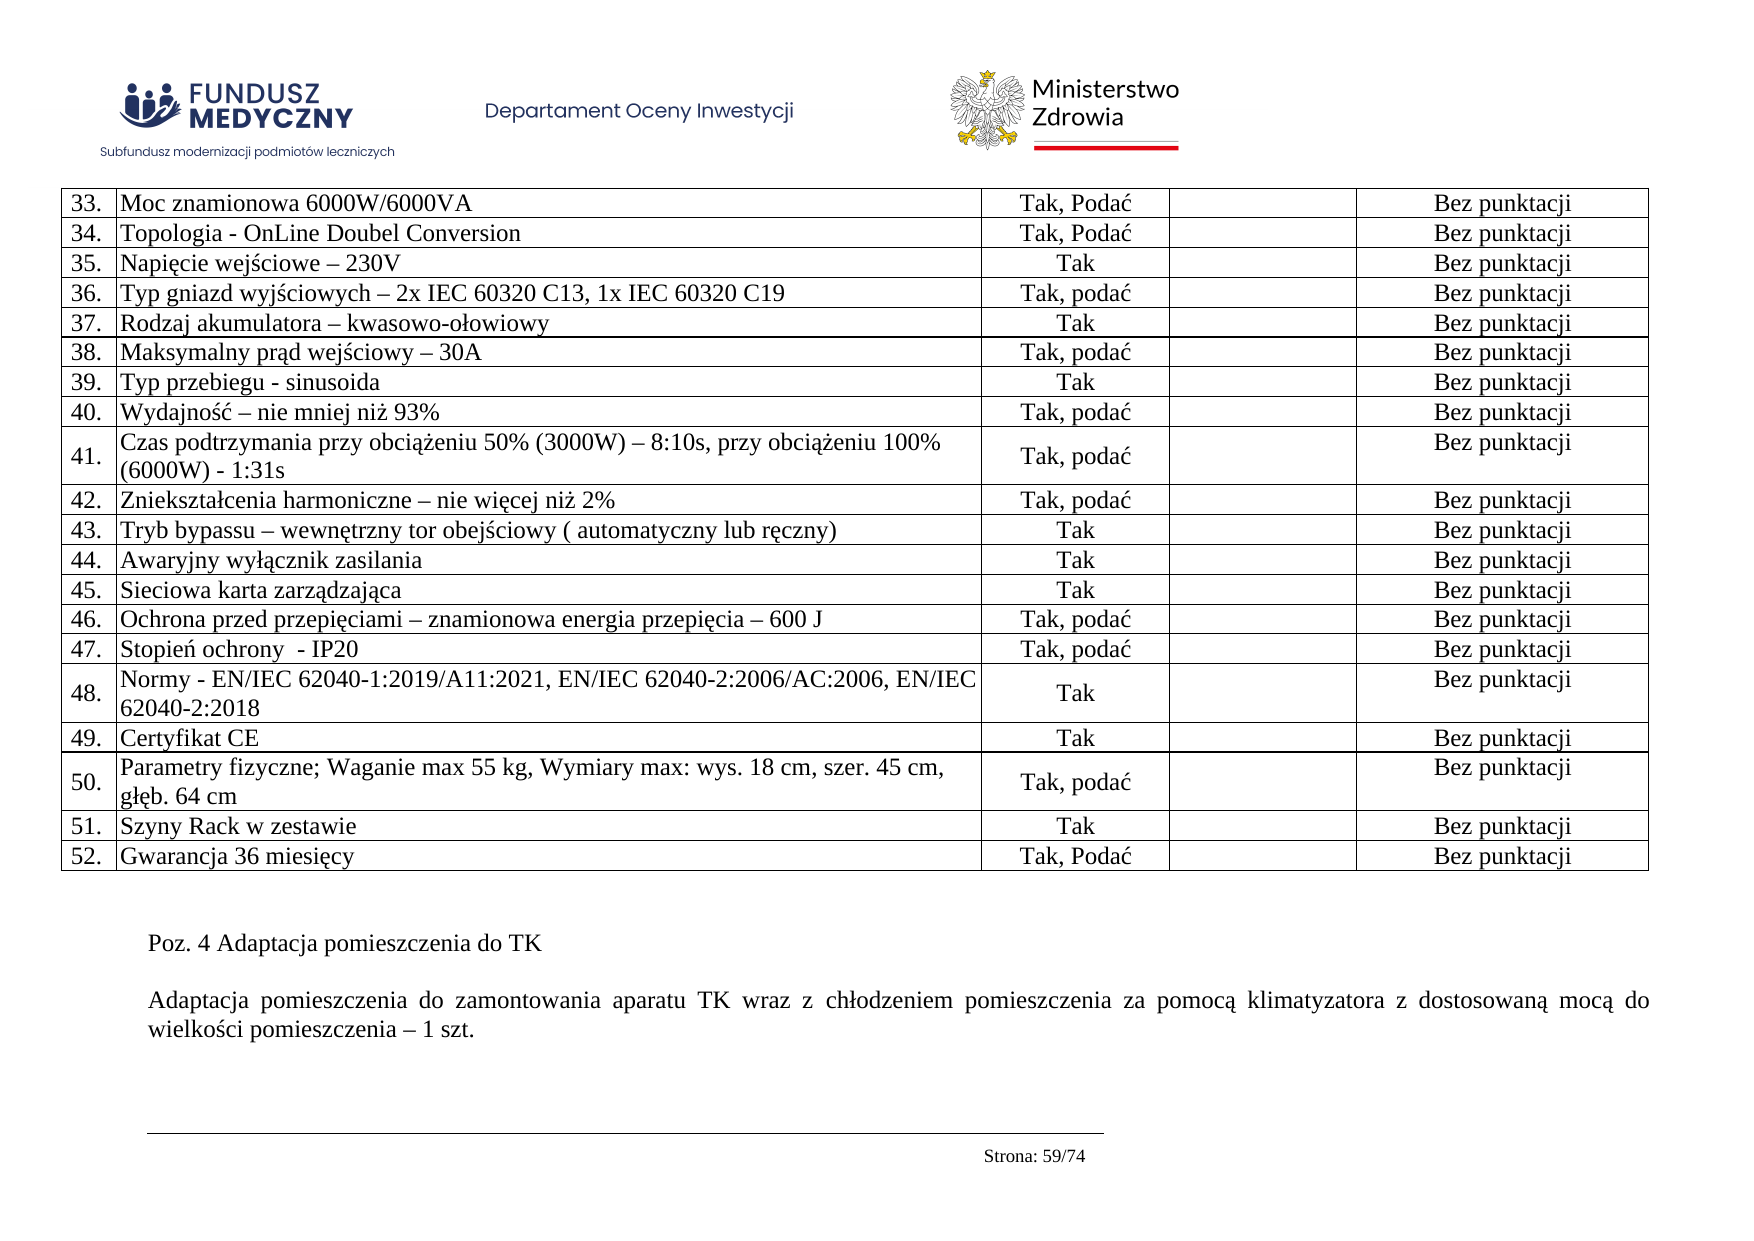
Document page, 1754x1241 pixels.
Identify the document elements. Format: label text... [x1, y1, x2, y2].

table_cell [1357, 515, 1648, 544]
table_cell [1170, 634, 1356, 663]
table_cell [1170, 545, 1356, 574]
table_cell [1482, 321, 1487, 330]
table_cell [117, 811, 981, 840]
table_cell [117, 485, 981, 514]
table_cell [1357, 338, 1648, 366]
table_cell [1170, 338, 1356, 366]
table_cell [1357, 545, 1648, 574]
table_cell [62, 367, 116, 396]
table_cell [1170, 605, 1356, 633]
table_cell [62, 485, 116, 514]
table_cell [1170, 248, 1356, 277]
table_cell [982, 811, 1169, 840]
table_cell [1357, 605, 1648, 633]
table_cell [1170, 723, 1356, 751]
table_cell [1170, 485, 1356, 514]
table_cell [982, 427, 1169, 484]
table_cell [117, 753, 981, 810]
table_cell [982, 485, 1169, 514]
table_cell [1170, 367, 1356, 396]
text Adaptacja pomieszczenia do zamontowania aparatu TK wraz z chłodzeniem pomieszczenia za pomocą klimatyzatora z dostosowaną mocą do wielkości pomieszczenia – 1 szt. [148, 986, 1651, 1043]
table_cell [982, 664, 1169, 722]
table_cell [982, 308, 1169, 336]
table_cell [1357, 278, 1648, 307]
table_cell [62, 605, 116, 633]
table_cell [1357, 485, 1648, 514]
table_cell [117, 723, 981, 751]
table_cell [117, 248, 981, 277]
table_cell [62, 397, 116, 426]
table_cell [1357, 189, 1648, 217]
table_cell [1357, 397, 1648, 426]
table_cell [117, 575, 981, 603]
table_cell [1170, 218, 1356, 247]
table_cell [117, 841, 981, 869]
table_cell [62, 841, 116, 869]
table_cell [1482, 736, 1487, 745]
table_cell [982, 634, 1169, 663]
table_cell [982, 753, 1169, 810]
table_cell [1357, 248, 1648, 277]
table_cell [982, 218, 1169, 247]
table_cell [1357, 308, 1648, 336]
text Poz. 4 Adaptacja pomieszczenia do TK [148, 928, 1651, 957]
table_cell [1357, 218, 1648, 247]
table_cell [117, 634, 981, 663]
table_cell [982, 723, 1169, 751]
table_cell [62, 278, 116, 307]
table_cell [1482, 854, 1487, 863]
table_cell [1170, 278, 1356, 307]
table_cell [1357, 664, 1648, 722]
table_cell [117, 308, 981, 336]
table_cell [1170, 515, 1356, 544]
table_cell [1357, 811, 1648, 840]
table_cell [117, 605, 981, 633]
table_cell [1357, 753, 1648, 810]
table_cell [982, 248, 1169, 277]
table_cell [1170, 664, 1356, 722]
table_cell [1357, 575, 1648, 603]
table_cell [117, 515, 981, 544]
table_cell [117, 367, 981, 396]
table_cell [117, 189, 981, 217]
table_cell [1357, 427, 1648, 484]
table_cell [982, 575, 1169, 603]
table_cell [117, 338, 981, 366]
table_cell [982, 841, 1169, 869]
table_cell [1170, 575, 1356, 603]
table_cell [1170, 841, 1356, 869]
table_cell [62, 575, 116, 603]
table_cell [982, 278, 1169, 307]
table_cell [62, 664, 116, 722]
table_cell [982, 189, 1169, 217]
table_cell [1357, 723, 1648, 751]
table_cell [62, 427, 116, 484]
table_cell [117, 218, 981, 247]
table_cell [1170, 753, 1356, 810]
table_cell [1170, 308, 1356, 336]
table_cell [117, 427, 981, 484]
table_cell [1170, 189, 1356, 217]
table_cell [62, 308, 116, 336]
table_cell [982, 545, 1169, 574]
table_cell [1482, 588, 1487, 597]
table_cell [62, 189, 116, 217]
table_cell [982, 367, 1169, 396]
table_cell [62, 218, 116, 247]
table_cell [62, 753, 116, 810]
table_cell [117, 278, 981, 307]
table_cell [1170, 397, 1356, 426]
picture [28, 32, 1269, 188]
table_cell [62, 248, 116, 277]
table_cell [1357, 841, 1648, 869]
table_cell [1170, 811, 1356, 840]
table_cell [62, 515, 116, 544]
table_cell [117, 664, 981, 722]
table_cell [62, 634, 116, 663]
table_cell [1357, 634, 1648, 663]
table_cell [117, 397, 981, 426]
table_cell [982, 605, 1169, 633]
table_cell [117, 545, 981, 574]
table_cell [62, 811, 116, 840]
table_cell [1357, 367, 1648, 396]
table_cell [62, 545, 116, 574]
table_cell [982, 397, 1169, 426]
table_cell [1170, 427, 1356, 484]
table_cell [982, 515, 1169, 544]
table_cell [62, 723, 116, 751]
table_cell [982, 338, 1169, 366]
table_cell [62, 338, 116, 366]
